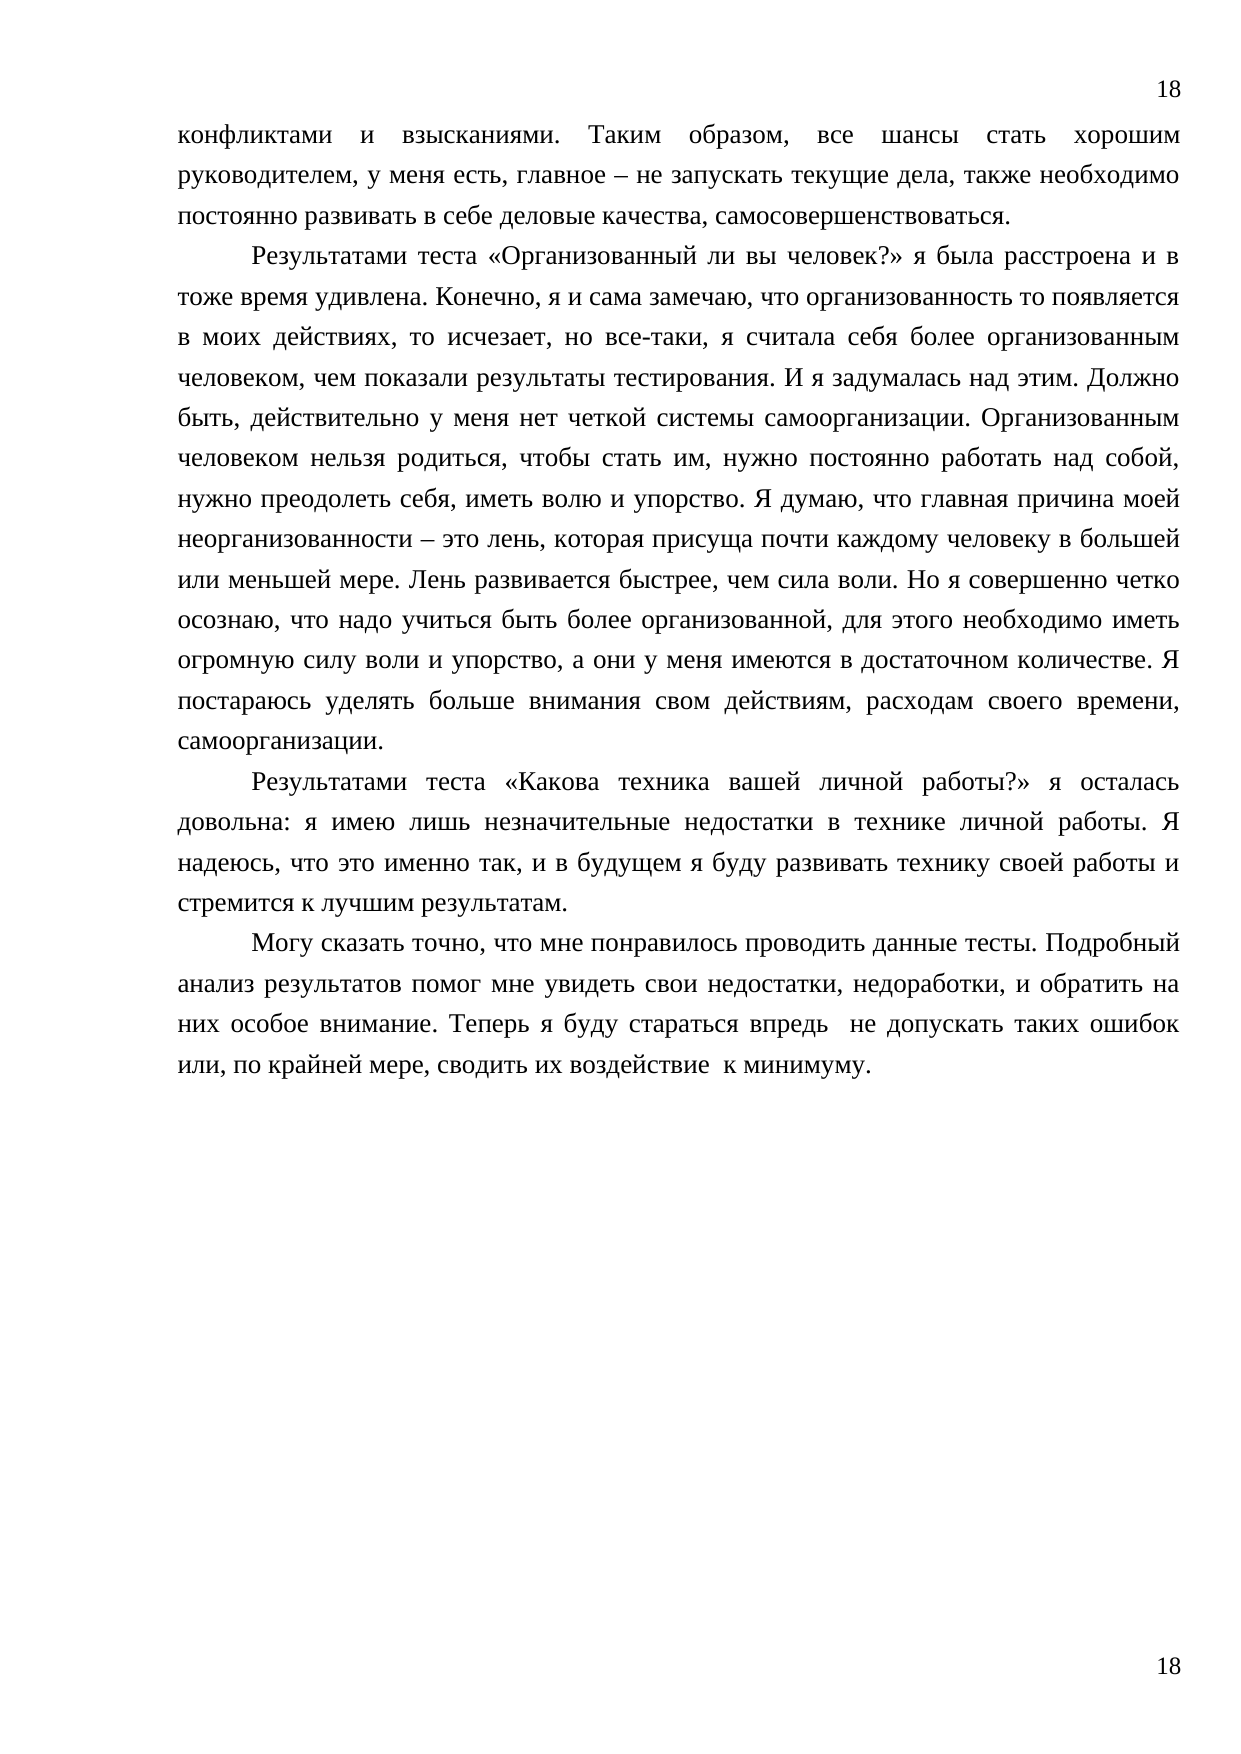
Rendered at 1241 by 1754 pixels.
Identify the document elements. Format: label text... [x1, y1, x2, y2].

text Результатами теста «Какова техника вашей личной работы?» я осталась довольна: я имею лишь незначительные недостатки в технике личной работы. Я надеюсь, что это именно так, и в будущем я буду развивать технику своей работы и стремится к лучшим результатам. [177, 765, 1181, 917]
text Могу сказать точно, что мне понравилось проводить данные тесты. Подробный анализ результатов помог мне увидеть свои недостатки, недоработки, и обратить на них особое внимание. Теперь я буду стараться впредь не допускать таких ошибок или, по крайней мере, сводить их воздействие к минимуму. [177, 926, 1181, 1079]
text Результатами теста «Организованный ли вы человек?» я была расстроена и в тоже время удивлена. Конечно, я и сама замечаю, что организованность то появляется в моих действиях, то исчезает, но все-таки, я считала себя более организованным человеком, чем показали результаты тестирования. И я задумалась над этим. Должно быть, действительно у меня нет четкой системы самоорганизации. Организованным человеком нельзя родиться, чтобы стать им, нужно постоянно работать над собой, нужно преодолеть себя, иметь волю и упорство. Я думаю, что главная причина моей неорганизованности – это лень, которая присуща почти каждому человеку в большей или меньшей мере. Лень развивается быстрее, чем сила воли. Но я совершенно четко осознаю, что надо учиться быть более организованной, для этого необходимо иметь огромную силу воли и упорство, а они у меня имеются в достаточном количестве. Я постараюсь уделять больше внимания свом действиям, расходам своего времени, самоорганизации. [177, 239, 1181, 756]
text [177, 118, 1181, 230]
